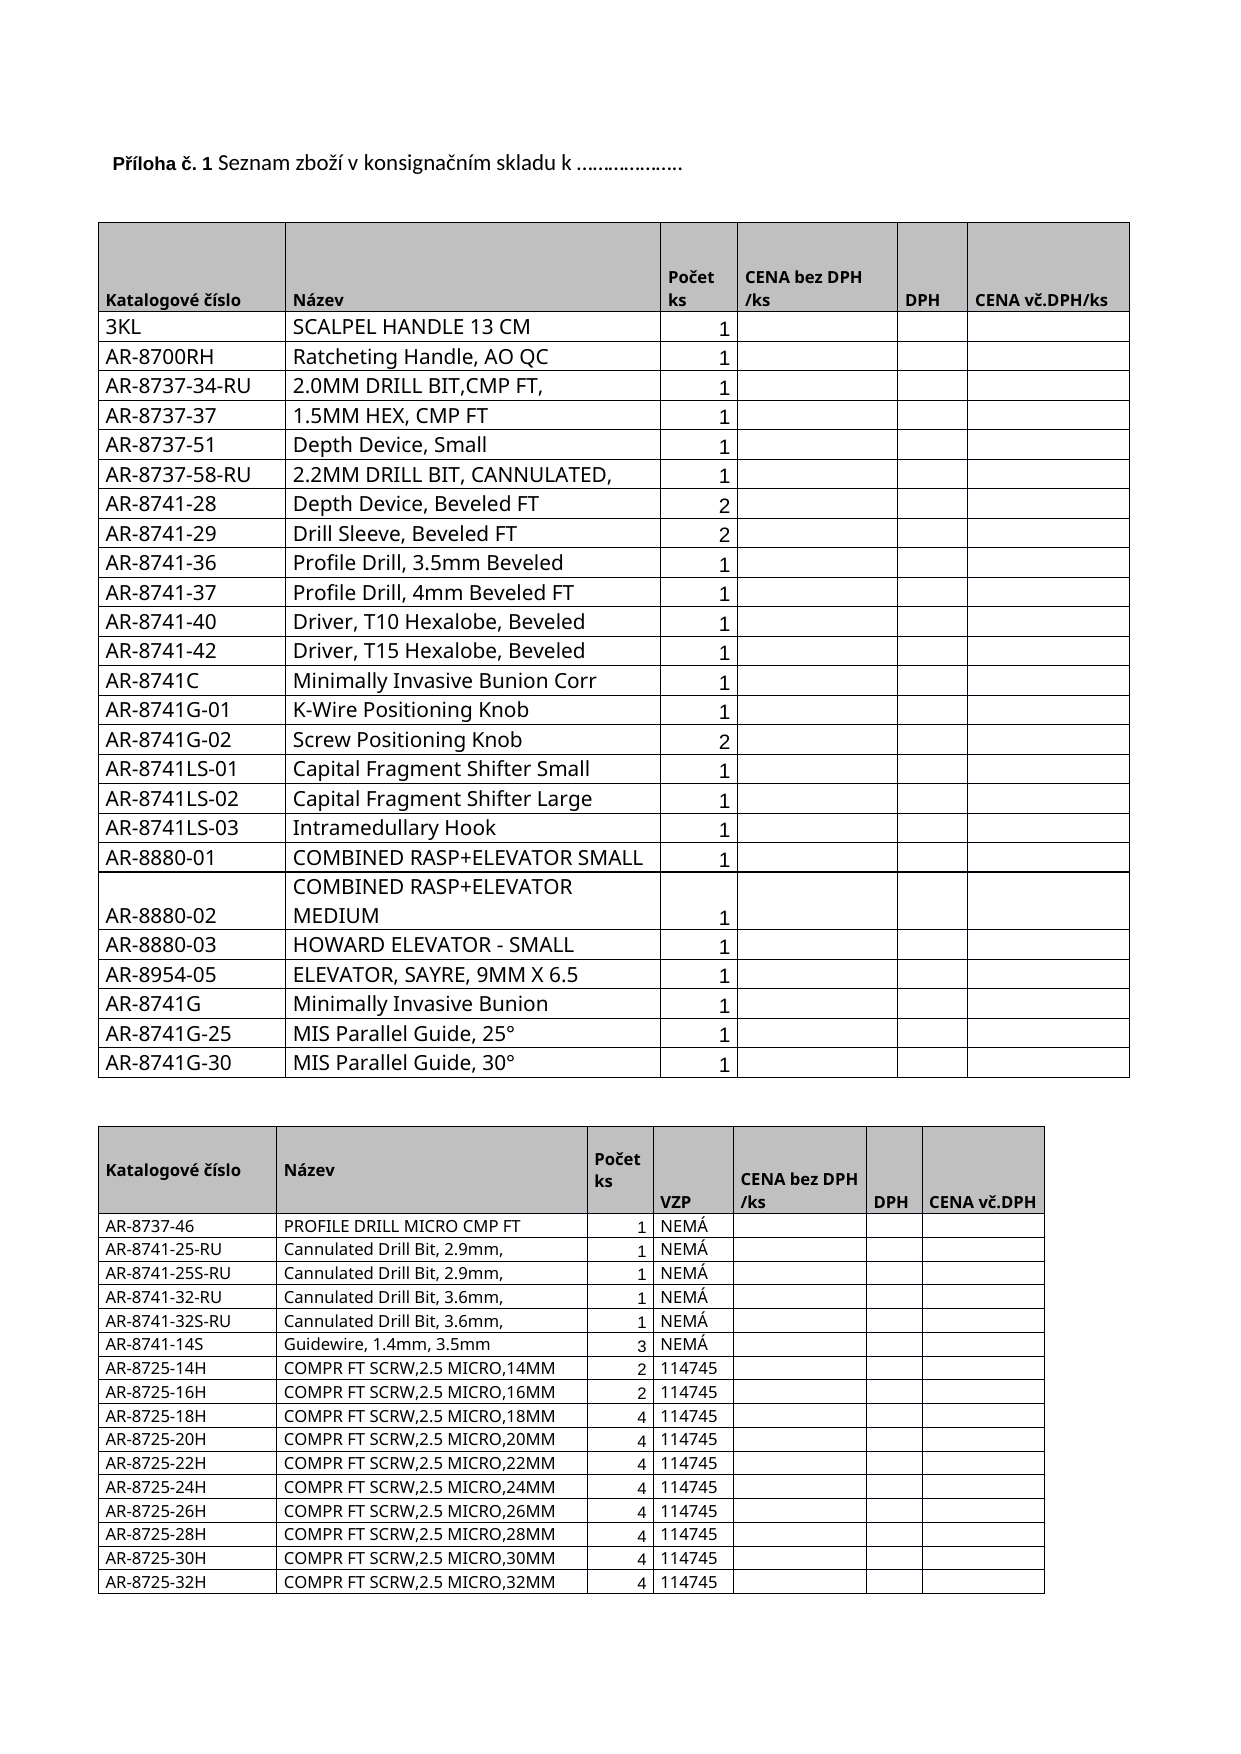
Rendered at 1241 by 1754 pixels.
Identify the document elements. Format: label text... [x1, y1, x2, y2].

table_cell AR-8741G-25 [99, 1019, 285, 1047]
table_cell AR-8741-37 [99, 578, 285, 606]
table_cell 2.2MM DRILL BIT, CANNULATED, [286, 460, 660, 488]
table_cell AR-8700RH [99, 342, 285, 370]
table_header CENA bez DPH /ks [738, 223, 897, 311]
table_cell AR-8725-20H [99, 1428, 276, 1451]
table_cell [734, 1238, 866, 1261]
table_cell [738, 519, 897, 547]
table_cell [867, 1380, 922, 1403]
table_cell 3 [588, 1333, 653, 1356]
table_cell [923, 1333, 1044, 1356]
table_cell 1 [661, 755, 737, 783]
table_cell Cannulated Drill Bit, 3.6mm, [277, 1309, 587, 1332]
table_cell Driver, T10 Hexalobe, Beveled [286, 607, 660, 636]
table_cell 2 [588, 1380, 653, 1403]
table_cell 4 [588, 1452, 653, 1474]
table_header VZP [654, 1127, 733, 1213]
table_cell [923, 1238, 1044, 1261]
table_cell [738, 666, 897, 694]
table_cell [968, 489, 1129, 518]
table_header CENA bez DPH /ks [734, 1127, 866, 1213]
table_cell [734, 1428, 866, 1451]
table_cell [923, 1547, 1044, 1569]
table_cell COMPR FT SCRW,2.5 MICRO,22MM [277, 1452, 587, 1474]
table_cell AR-8741G [99, 989, 285, 1018]
table_cell COMBINED RASP+ELEVATOR MEDIUM [286, 873, 660, 929]
table_cell Depth Device, Beveled FT [286, 489, 660, 518]
table_cell HOWARD ELEVATOR - SMALL [286, 930, 660, 959]
table_cell [923, 1523, 1044, 1546]
table_cell [898, 725, 967, 753]
table_cell [898, 401, 967, 429]
table_cell 114745 [654, 1357, 733, 1379]
table_cell [738, 401, 897, 429]
table_cell [734, 1333, 866, 1356]
table_cell [923, 1214, 1044, 1237]
table_cell NEMÁ [654, 1285, 733, 1308]
table_cell [734, 1523, 866, 1546]
table_cell AR-8741G-30 [99, 1048, 285, 1077]
table_cell [968, 430, 1129, 459]
table_cell [738, 342, 897, 370]
table_cell [738, 578, 897, 606]
table_cell [968, 548, 1129, 577]
table_cell [738, 1048, 897, 1077]
table_cell 1 [661, 1019, 737, 1047]
table_cell [738, 814, 897, 842]
table_cell 1 [588, 1285, 653, 1308]
table_cell AR-8725-24H [99, 1475, 276, 1498]
table_cell 4 [588, 1570, 653, 1593]
table_cell 1 [661, 843, 737, 871]
table_header Katalogové číslo [99, 1127, 276, 1213]
table_cell 1 [588, 1309, 653, 1332]
table_cell [867, 1285, 922, 1308]
table_cell [738, 784, 897, 812]
table_cell [738, 1019, 897, 1047]
table_cell 4 [588, 1428, 653, 1451]
table_cell 1 [588, 1262, 653, 1284]
table_cell Depth Device, Small [286, 430, 660, 459]
table_cell AR-8741-14S [99, 1333, 276, 1356]
table_cell [867, 1333, 922, 1356]
table_cell 1 [661, 960, 737, 988]
table_cell [867, 1452, 922, 1474]
table_cell [867, 1570, 922, 1593]
table_cell 1 [588, 1238, 653, 1261]
table_cell [968, 371, 1129, 400]
table_cell NEMÁ [654, 1214, 733, 1237]
table_cell [898, 930, 967, 959]
table_cell [898, 460, 967, 488]
table_cell 1 [661, 784, 737, 812]
table_cell 3KL [99, 312, 285, 341]
table_cell [898, 489, 967, 518]
table_cell [898, 989, 967, 1018]
table_cell [968, 1048, 1129, 1077]
table_cell [867, 1309, 922, 1332]
table_cell [968, 960, 1129, 988]
table_cell 1 [661, 930, 737, 959]
table_cell COMPR FT SCRW,2.5 MICRO,14MM [277, 1357, 587, 1379]
table_cell [738, 548, 897, 577]
table_cell [898, 519, 967, 547]
table_header Název [286, 223, 660, 311]
table_cell Profile Drill, 3.5mm Beveled [286, 548, 660, 577]
table_cell COMPR FT SCRW,2.5 MICRO,30MM [277, 1547, 587, 1569]
table_cell 1 [661, 371, 737, 400]
table_cell [968, 989, 1129, 1018]
table_cell [738, 873, 897, 929]
table_cell AR-8737-51 [99, 430, 285, 459]
table_cell [867, 1428, 922, 1451]
table_cell [923, 1309, 1044, 1332]
table_cell [738, 725, 897, 753]
table_cell AR-8741LS-01 [99, 755, 285, 783]
table_cell 1.5MM HEX, CMP FT [286, 401, 660, 429]
table_cell 1 [661, 342, 737, 370]
table_cell COMPR FT SCRW,2.5 MICRO,20MM [277, 1428, 587, 1451]
table_cell [734, 1452, 866, 1474]
table_cell [968, 725, 1129, 753]
table_cell [923, 1404, 1044, 1427]
table_cell 114745 [654, 1570, 733, 1593]
table_cell AR-8741C [99, 666, 285, 694]
table_cell [898, 607, 967, 636]
table_cell [734, 1499, 866, 1522]
table_cell [898, 1048, 967, 1077]
table_cell COMPR FT SCRW,2.5 MICRO,32MM [277, 1570, 587, 1593]
table_header Počet ks [661, 223, 737, 311]
table_cell [738, 696, 897, 724]
table_cell [734, 1475, 866, 1498]
table_header CENA vč.DPH [923, 1127, 1044, 1213]
table_cell [734, 1309, 866, 1332]
table_cell [867, 1262, 922, 1284]
table_cell AR-8725-26H [99, 1499, 276, 1522]
table_cell [968, 696, 1129, 724]
table_cell 2.0MM DRILL BIT,CMP FT, [286, 371, 660, 400]
table_cell [738, 755, 897, 783]
table_cell [968, 519, 1129, 547]
table_cell 4 [588, 1499, 653, 1522]
table_cell AR-8741-32-RU [99, 1285, 276, 1308]
table_cell Minimally Invasive Bunion [286, 989, 660, 1018]
table_cell AR-8880-03 [99, 930, 285, 959]
table_cell AR-8725-18H [99, 1404, 276, 1427]
table_cell [923, 1285, 1044, 1308]
table_cell AR-8725-30H [99, 1547, 276, 1569]
table_cell 114745 [654, 1547, 733, 1569]
table_cell Capital Fragment Shifter Large [286, 784, 660, 812]
table_cell [898, 371, 967, 400]
table_cell 1 [661, 989, 737, 1018]
table_cell 1 [661, 1048, 737, 1077]
table_cell [923, 1452, 1044, 1474]
table_cell Driver, T15 Hexalobe, Beveled [286, 637, 660, 665]
table_cell 114745 [654, 1523, 733, 1546]
table_cell COMBINED RASP+ELEVATOR SMALL [286, 843, 660, 871]
table_cell AR-8737-37 [99, 401, 285, 429]
table_cell AR-8880-01 [99, 843, 285, 871]
table_cell COMPR FT SCRW,2.5 MICRO,24MM [277, 1475, 587, 1498]
table_cell AR-8725-28H [99, 1523, 276, 1546]
table_cell 114745 [654, 1499, 733, 1522]
table_cell AR-8741-42 [99, 637, 285, 665]
table_cell 1 [661, 666, 737, 694]
table_cell 4 [588, 1404, 653, 1427]
table_cell AR-8725-16H [99, 1380, 276, 1403]
table_cell [968, 607, 1129, 636]
table_cell 2 [661, 519, 737, 547]
table_cell [867, 1214, 922, 1237]
table_cell 114745 [654, 1380, 733, 1403]
table_header Název [277, 1127, 587, 1213]
table_cell Cannulated Drill Bit, 3.6mm, [277, 1285, 587, 1308]
table_cell MIS Parallel Guide, 25° [286, 1019, 660, 1047]
table_cell Ratcheting Handle, AO QC [286, 342, 660, 370]
table_cell [968, 342, 1129, 370]
table_cell 4 [588, 1547, 653, 1569]
table_cell [738, 637, 897, 665]
table_header CENA vč.DPH/ks [968, 223, 1129, 311]
table_cell AR-8737-58-RU [99, 460, 285, 488]
table_cell AR-8954-05 [99, 960, 285, 988]
table_cell [968, 755, 1129, 783]
table_cell [734, 1262, 866, 1284]
table_cell [898, 548, 967, 577]
table_cell [968, 578, 1129, 606]
table_cell [738, 607, 897, 636]
table_cell [867, 1357, 922, 1379]
table_cell 1 [661, 430, 737, 459]
table_cell [738, 489, 897, 518]
table_cell [968, 460, 1129, 488]
table_cell [923, 1428, 1044, 1451]
table_cell AR-8741-32S-RU [99, 1309, 276, 1332]
table_cell 1 [661, 607, 737, 636]
table_cell [738, 960, 897, 988]
table_cell Profile Drill, 4mm Beveled FT [286, 578, 660, 606]
table_cell [734, 1570, 866, 1593]
table_cell [867, 1523, 922, 1546]
table_cell [734, 1404, 866, 1427]
table_cell AR-8741LS-02 [99, 784, 285, 812]
table_cell 2 [661, 489, 737, 518]
table_cell AR-8737-34-RU [99, 371, 285, 400]
table_cell NEMÁ [654, 1262, 733, 1284]
table_header DPH [898, 223, 967, 311]
table_header Katalogové číslo [99, 223, 285, 311]
table_header DPH [867, 1127, 922, 1213]
table_cell 114745 [654, 1404, 733, 1427]
table_cell MIS Parallel Guide, 30° [286, 1048, 660, 1077]
table_cell 4 [588, 1523, 653, 1546]
table_cell Minimally Invasive Bunion Corr [286, 666, 660, 694]
table_cell [898, 843, 967, 871]
table_cell AR-8741G-01 [99, 696, 285, 724]
table_cell [738, 843, 897, 871]
table_cell [968, 1019, 1129, 1047]
table_cell AR-8741-36 [99, 548, 285, 577]
table_cell [968, 666, 1129, 694]
table_cell AR-8741-25S-RU [99, 1262, 276, 1284]
table_cell [898, 578, 967, 606]
table_cell [968, 401, 1129, 429]
table_cell 1 [661, 696, 737, 724]
table_cell [738, 460, 897, 488]
table_cell [923, 1357, 1044, 1379]
table_cell 2 [588, 1357, 653, 1379]
table_cell [898, 960, 967, 988]
table_cell [867, 1499, 922, 1522]
table_cell [923, 1499, 1044, 1522]
table_cell [738, 430, 897, 459]
table_cell Capital Fragment Shifter Small [286, 755, 660, 783]
table_cell AR-8741-28 [99, 489, 285, 518]
table_cell 1 [661, 814, 737, 842]
table_cell [968, 312, 1129, 341]
table_cell 114745 [654, 1475, 733, 1498]
table_header Počet ks [588, 1127, 653, 1213]
table_cell 1 [588, 1214, 653, 1237]
table_cell [898, 430, 967, 459]
table_cell SCALPEL HANDLE 13 CM [286, 312, 660, 341]
table_cell AR-8741LS-03 [99, 814, 285, 842]
table_cell AR-8725-14H [99, 1357, 276, 1379]
table_cell [923, 1570, 1044, 1593]
table_cell [898, 342, 967, 370]
table_cell [734, 1380, 866, 1403]
table_cell [968, 843, 1129, 871]
table_cell [968, 873, 1129, 929]
table_cell [867, 1404, 922, 1427]
table_cell COMPR FT SCRW,2.5 MICRO,16MM [277, 1380, 587, 1403]
table_cell K-Wire Positioning Knob [286, 696, 660, 724]
table_cell 114745 [654, 1452, 733, 1474]
table_cell 1 [661, 460, 737, 488]
table_cell [738, 312, 897, 341]
table_cell [738, 371, 897, 400]
table_cell Cannulated Drill Bit, 2.9mm, [277, 1238, 587, 1261]
table_cell [867, 1475, 922, 1498]
table_cell AR-8741-29 [99, 519, 285, 547]
table_cell AR-8741G-02 [99, 725, 285, 753]
table_cell [898, 784, 967, 812]
table_cell [968, 637, 1129, 665]
table_cell AR-8741-25-RU [99, 1238, 276, 1261]
table_cell NEMÁ [654, 1238, 733, 1261]
table_cell 1 [661, 548, 737, 577]
table_cell AR-8880-02 [99, 873, 285, 929]
table_cell AR-8725-32H [99, 1570, 276, 1593]
table_cell [968, 784, 1129, 812]
table_cell AR-8741-40 [99, 607, 285, 636]
table_cell Intramedullary Hook [286, 814, 660, 842]
table_cell COMPR FT SCRW,2.5 MICRO,18MM [277, 1404, 587, 1427]
table_cell PROFILE DRILL MICRO CMP FT [277, 1214, 587, 1237]
table_cell [968, 930, 1129, 959]
table_cell 1 [661, 873, 737, 929]
table_cell [898, 873, 967, 929]
table_cell Cannulated Drill Bit, 2.9mm, [277, 1262, 587, 1284]
table_cell [898, 1019, 967, 1047]
table_cell [738, 989, 897, 1018]
table_cell [734, 1214, 866, 1237]
table_cell NEMÁ [654, 1333, 733, 1356]
table_cell 1 [661, 401, 737, 429]
table_cell [734, 1285, 866, 1308]
table_cell COMPR FT SCRW,2.5 MICRO,26MM [277, 1499, 587, 1522]
table_cell [734, 1547, 866, 1569]
table_cell Drill Sleeve, Beveled FT [286, 519, 660, 547]
table_cell Guidewire, 1.4mm, 3.5mm [277, 1333, 587, 1356]
table_cell [898, 666, 967, 694]
table_cell NEMÁ [654, 1309, 733, 1332]
table_cell 114745 [654, 1428, 733, 1451]
table_cell [898, 755, 967, 783]
table_cell [867, 1547, 922, 1569]
table_cell [898, 696, 967, 724]
table_cell [867, 1238, 922, 1261]
table_cell [738, 930, 897, 959]
table_cell COMPR FT SCRW,2.5 MICRO,28MM [277, 1523, 587, 1546]
table_cell [734, 1357, 866, 1379]
table_cell 4 [588, 1475, 653, 1498]
table_cell 1 [661, 578, 737, 606]
table_cell AR-8725-22H [99, 1452, 276, 1474]
table_cell [898, 312, 967, 341]
table_cell 1 [661, 637, 737, 665]
table_cell [923, 1380, 1044, 1403]
table_cell [923, 1475, 1044, 1498]
table_cell [898, 637, 967, 665]
text Příloha č. 1 Seznam zboží v konsignačním skladu k ……………….. [112, 148, 1128, 176]
table_cell [968, 814, 1129, 842]
table_cell [923, 1262, 1044, 1284]
table_cell [898, 814, 967, 842]
table_cell ELEVATOR, SAYRE, 9MM X 6.5 [286, 960, 660, 988]
table_cell 2 [661, 725, 737, 753]
table_cell 1 [661, 312, 737, 341]
table_cell AR-8737-46 [99, 1214, 276, 1237]
table_cell Screw Positioning Knob [286, 725, 660, 753]
